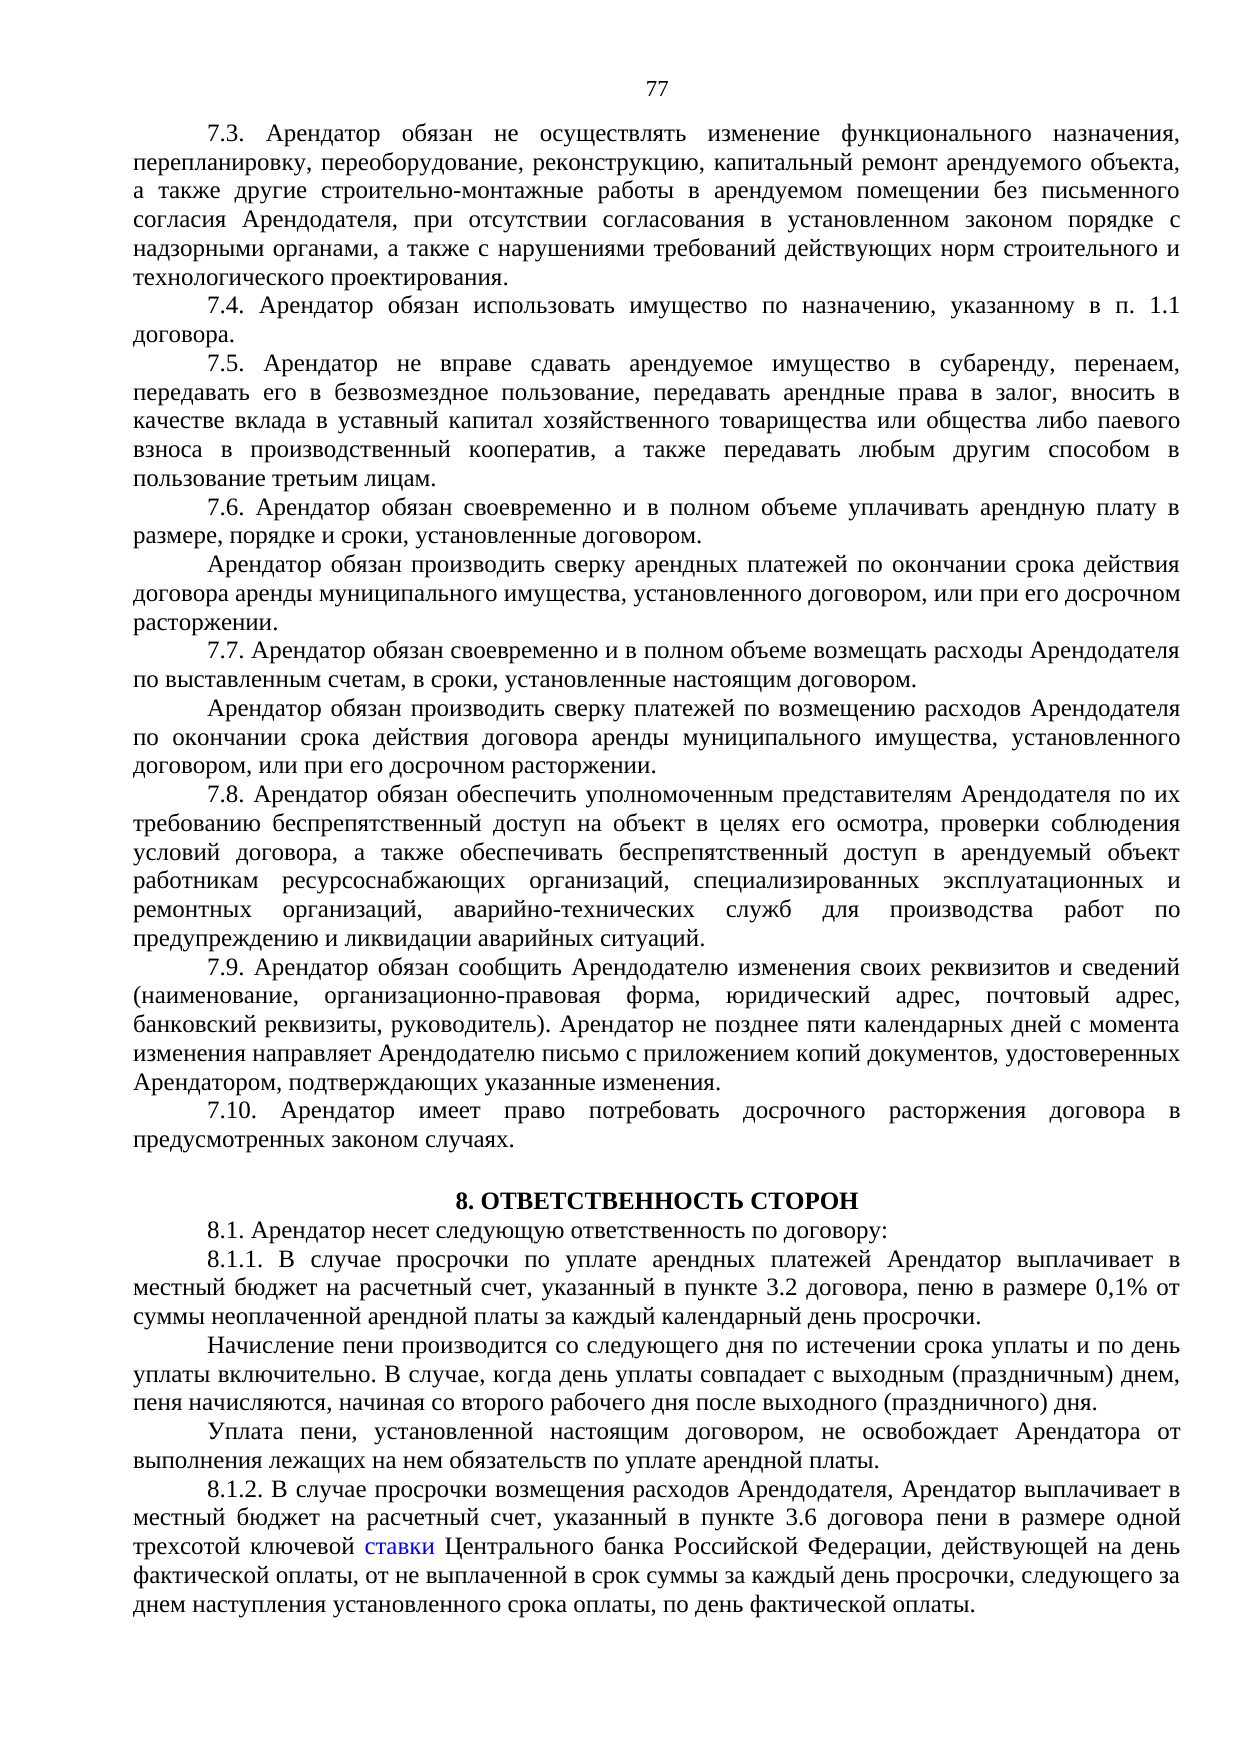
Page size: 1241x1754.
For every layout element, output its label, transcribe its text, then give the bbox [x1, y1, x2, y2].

text 7.6. Арендатор обязан своевременно и в полном объеме уплачивать арендную плату в размере, порядке и сроки, установленные договором. [133, 492, 1181, 549]
text 7.8. Арендатор обязан обеспечить уполномоченным представителям Арендодателя по их требованию беспрепятственный доступ на объект в целях его осмотра, проверки соблюдения условий договора, а также обеспечивать беспрепятственный доступ в арендуемый объект работникам ресурсоснабжающих организаций, специализированных эксплуатационных и ремонтных организаций, аварийно-технических служб для производства работ по предупреждению и ликвидации аварийных ситуаций. [133, 779, 1181, 952]
text 7.9. Арендатор обязан сообщить Арендодателю изменения своих реквизитов и сведений (наименование, организационно-правовая форма, юридический адрес, почтовый адрес, банковский реквизиты, руководитель). Арендатор не позднее пяти календарных дней с момента изменения направляет Арендодателю письмо с приложением копий документов, удостоверенных Арендатором, подтверждающих указанные изменения. [133, 952, 1181, 1096]
text Арендатор обязан производить сверку платежей по возмещению расходов Арендодателя по окончании срока действия договора аренды муниципального имущества, установленного договором, или при его досрочном расторжении. [133, 693, 1181, 779]
text 7.5. Арендатор не вправе сдавать арендуемое имущество в субаренду, перенаем, передавать его в безвозмездное пользование, передавать арендные права в залог, вносить в качестве вклада в уставный капитал хозяйственного товарищества или общества либо паевого взноса в производственный кооператив, а также передавать любым другим способом в пользование третьим лицам. [133, 348, 1181, 492]
text 8.1. Арендатор несет следующую ответственность по договору: [133, 1215, 1181, 1244]
text 8. ОТВЕТСТВЕННОСТЬ СТОРОН [133, 1186, 1181, 1215]
text 7.10. Арендатор имеет право потребовать досрочного расторжения договора в предусмотренных законом случаях. [133, 1096, 1181, 1153]
text Уплата пени, установленной настоящим договором, не освобождает Арендатора от выполнения лежащих на нем обязательств по уплате арендной платы. [133, 1416, 1181, 1474]
text Арендатор обязан производить сверку арендных платежей по окончании срока действия договора аренды муниципального имущества, установленного договором, или при его досрочном расторжении. [133, 549, 1181, 636]
text 7.3. Арендатор обязан не осуществлять изменение функционального назначения, перепланировку, переоборудование, реконструкцию, капитальный ремонт арендуемого объекта, а также другие строительно-монтажные работы в арендуемом помещении без письменного согласия Арендодателя, при отсутствии согласования в установленном законом порядке с надзорными органами, а также с нарушениями требований действующих норм строительного и технологического проектирования. [133, 118, 1181, 291]
text Начисление пени производится со следующего дня по истечении срока уплаты и по день уплаты включительно. В случае, когда день уплаты совпадает с выходным (праздничным) днем, пеня начисляются, начиная со второго рабочего дня после выходного (праздничного) дня. [133, 1330, 1181, 1416]
text 7.7. Арендатор обязан своевременно и в полном объеме возмещать расходы Арендодателя по выставленным счетам, в сроки, установленные настоящим договором. [133, 636, 1181, 693]
text 8.1.2. В случае просрочки возмещения расходов Арендодателя, Арендатор выплачивает в местный бюджет на расчетный счет, указанный в пункте 3.6 договора пени в размере одной трехсотой ключевой ставки Центрального банка Российской Федерации, действующей на день фактической оплаты, от не выплаченной в срок суммы за каждый день просрочки, следующего за днем наступления установленного срока оплаты, по день фактической оплаты. [133, 1474, 1181, 1617]
text 8.1.1. В случае просрочки по уплате арендных платежей Арендатор выплачивает в местный бюджет на расчетный счет, указанный в пункте 3.2 договора, пеню в размере 0,1% от суммы неоплаченной арендной платы за каждый календарный день просрочки. [133, 1244, 1181, 1330]
text 7.4. Арендатор обязан использовать имущество по назначению, указанному в п. 1.1 договора. [133, 291, 1181, 348]
